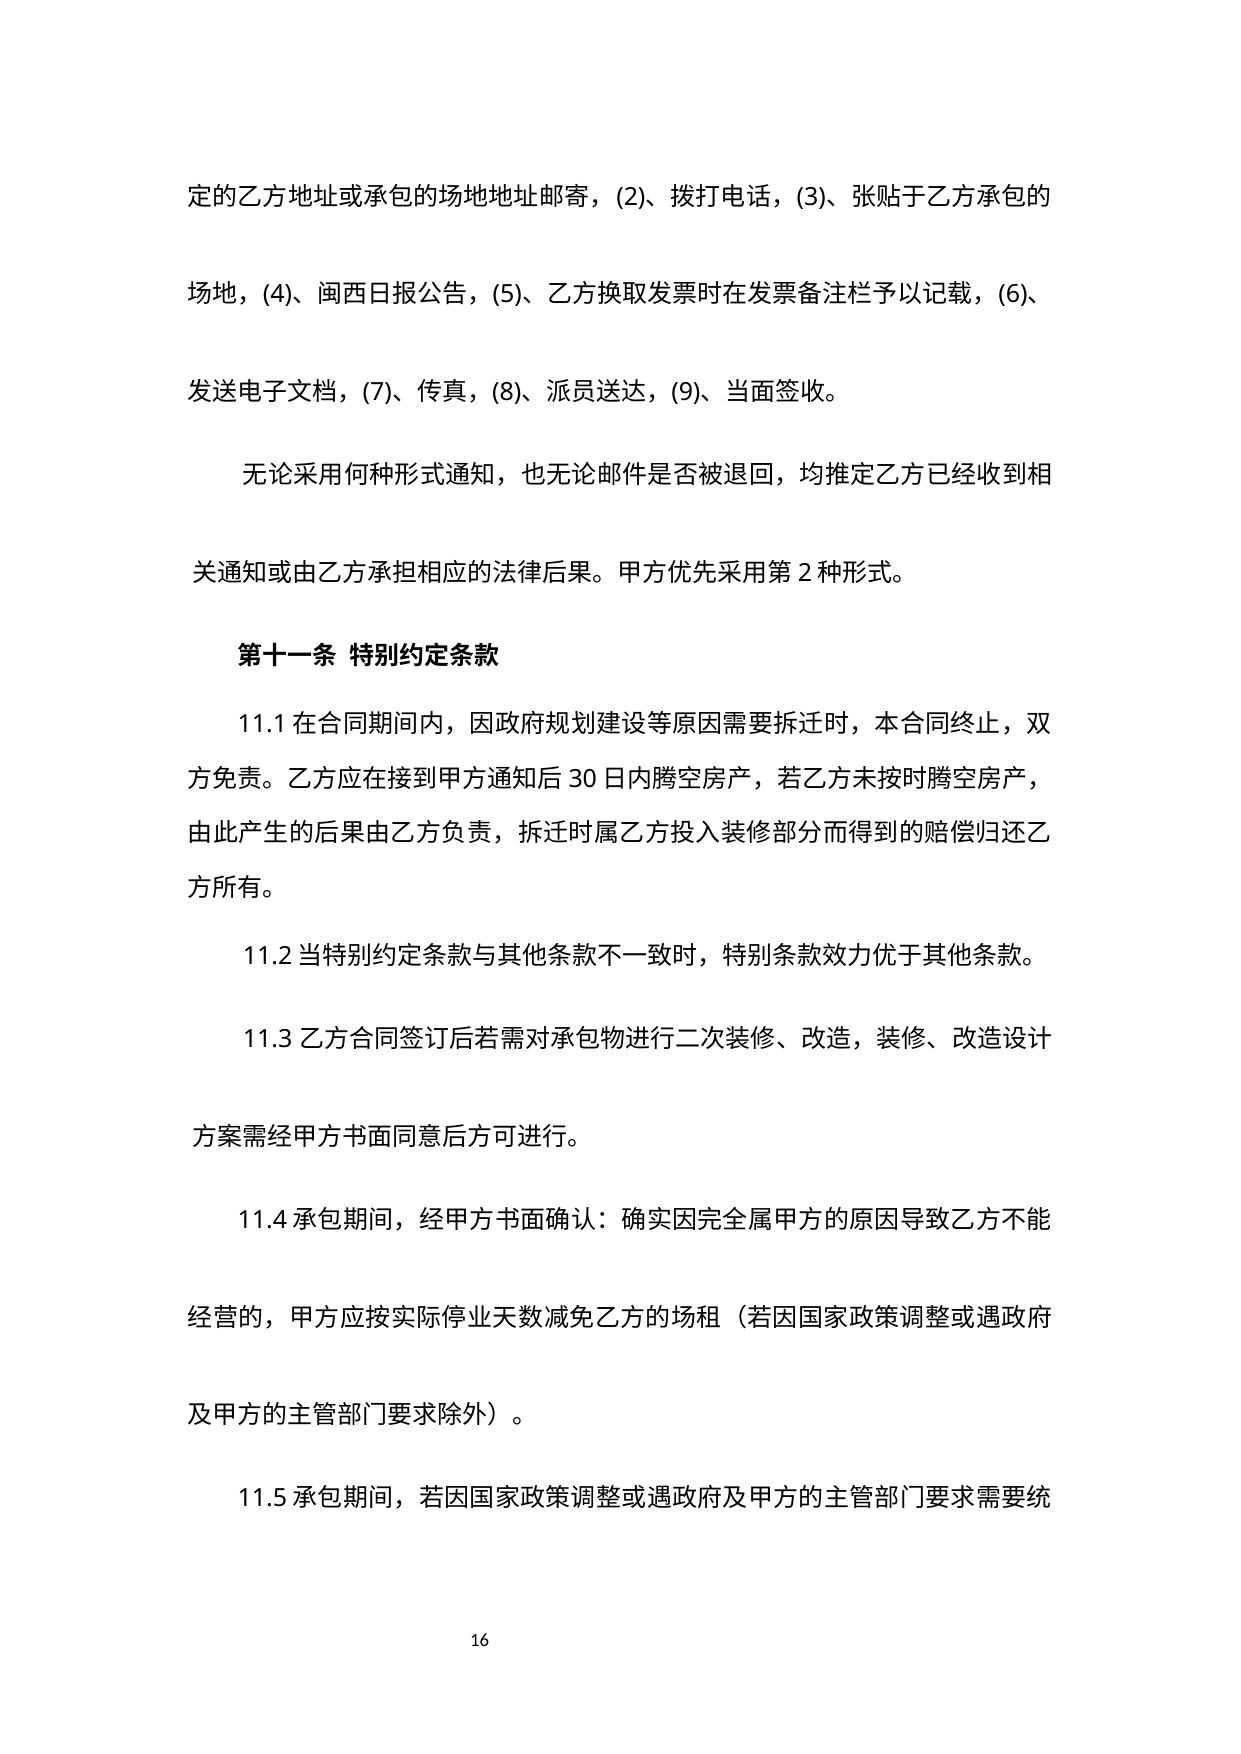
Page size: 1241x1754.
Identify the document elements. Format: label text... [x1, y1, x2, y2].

text 11.4承包期间，经甲方书面确认：确实因完全属甲方的原因导致乙方不能经营的，甲方应按实际停业天数减免乙方的场租（若因国家政策调整或遇政府及甲方的主管部门要求除外）。 [187, 1185, 1053, 1445]
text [187, 1463, 1053, 1528]
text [187, 162, 1053, 422]
text 11.1在合同期间内，因政府规划建设等原因需要拆迁时，本合同终止，双方免责。乙方应在接到甲方通知后30日内腾空房产，若乙方未按时腾空房产，由此产生的后果由乙方负责，拆迁时属乙方投入装修部分而得到的赔偿归还乙方所有。 [187, 704, 1053, 903]
text 11.3 乙方合同签订后若需对承包物进行二次装修、改造，装修、改造设计方案需经甲方书面同意后方可进行。 [193, 1004, 1053, 1167]
text 无论采用何种形式通知，也无论邮件是否被退回，均推定乙方已经收到相关通知或由乙方承担相应的法律后果。甲方优先采用第2种形式。 [193, 440, 1053, 603]
text 11.2当特别约定条款与其他条款不一致时，特别条款效力优于其他条款。 [193, 921, 1053, 986]
text 第十一条 特别约定条款 [187, 621, 1053, 686]
